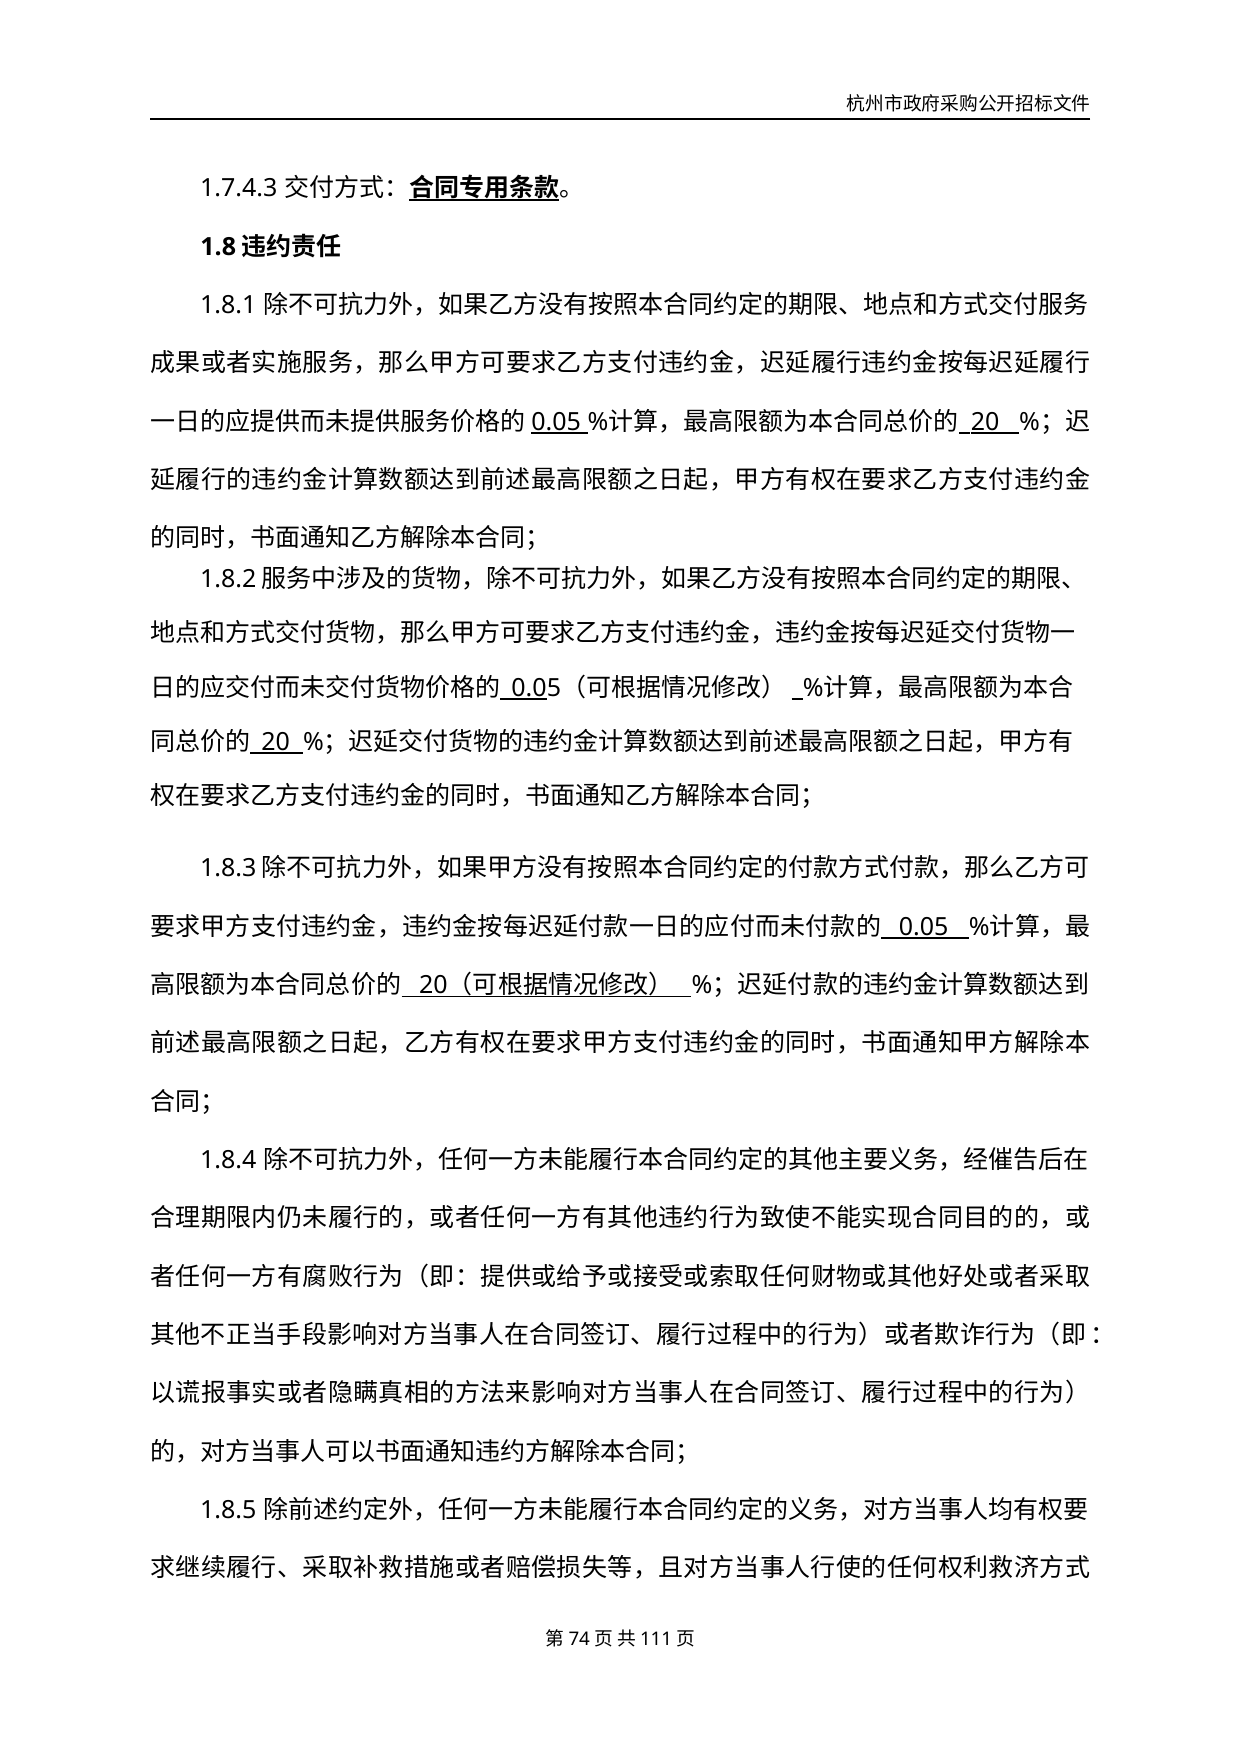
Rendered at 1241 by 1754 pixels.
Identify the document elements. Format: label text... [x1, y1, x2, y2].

text 1.8违约责任 [150, 208, 1090, 267]
text 1.7.4.3 交付方式：合同专用条款。 [150, 150, 1090, 208]
text 1.8.1 除不可抗力外，如果乙方没有按照本合同约定的期限、地点和方式交付服务成果或者实施服务，那么甲方可要求乙方支付违约金，迟延履行违约金按每迟延履行一日的应提供而未提供服务价格的0.05 %计算，最高限额为本合同总价的 20 %；迟延履行的违约金计算数额达到前述最高限额之日起，甲方有权在要求乙方支付违约金的同时，书面通知乙方解除本合同； [150, 267, 1090, 558]
text 1.8.3除不可抗力外，如果甲方没有按照本合同约定的付款方式付款，那么乙方可要求甲方支付违约金，违约金按每迟延付款一日的应付而未付款的 0.05 %计算，最高限额为本合同总价的 20（可根据情况修改） %；迟延付款的违约金计算数额达到前述最高限额之日起，乙方有权在要求甲方支付违约金的同时，书面通知甲方解除本合同； [150, 830, 1090, 1122]
text 1.8.4 除不可抗力外，任何一方未能履行本合同约定的其他主要义务，经催告后在合理期限内仍未履行的，或者任何一方有其他违约行为致使不能实现合同目的的，或者任何一方有腐败行为（即：提供或给予或接受或索取任何财物或其他好处或者采取其他不正当手段影响对方当事人在合同签订、履行过程中的行为）或者欺诈行为（即：以谎报事实或者隐瞒真相的方法来影响对方当事人在合同签订、履行过程中的行为）的，对方当事人可以书面通知违约方解除本合同； [150, 1122, 1090, 1472]
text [150, 1472, 1090, 1588]
subtitle 1.8.2服务中涉及的货物，除不可抗力外，如果乙方没有按照本合同约定的期限、地点和方式交付货物，那么甲方可要求乙方支付违约金，违约金按每迟延交付货物一日的应交付而未交付货物价格的 0.05（可根据情况修改） %计算，最高限额为本合同总价的 20 %；迟延交付货物的违约金计算数额达到前述最高限额之日起，甲方有权在要求乙方支付违约金的同时，书面通知乙方解除本合同； [150, 558, 1090, 812]
